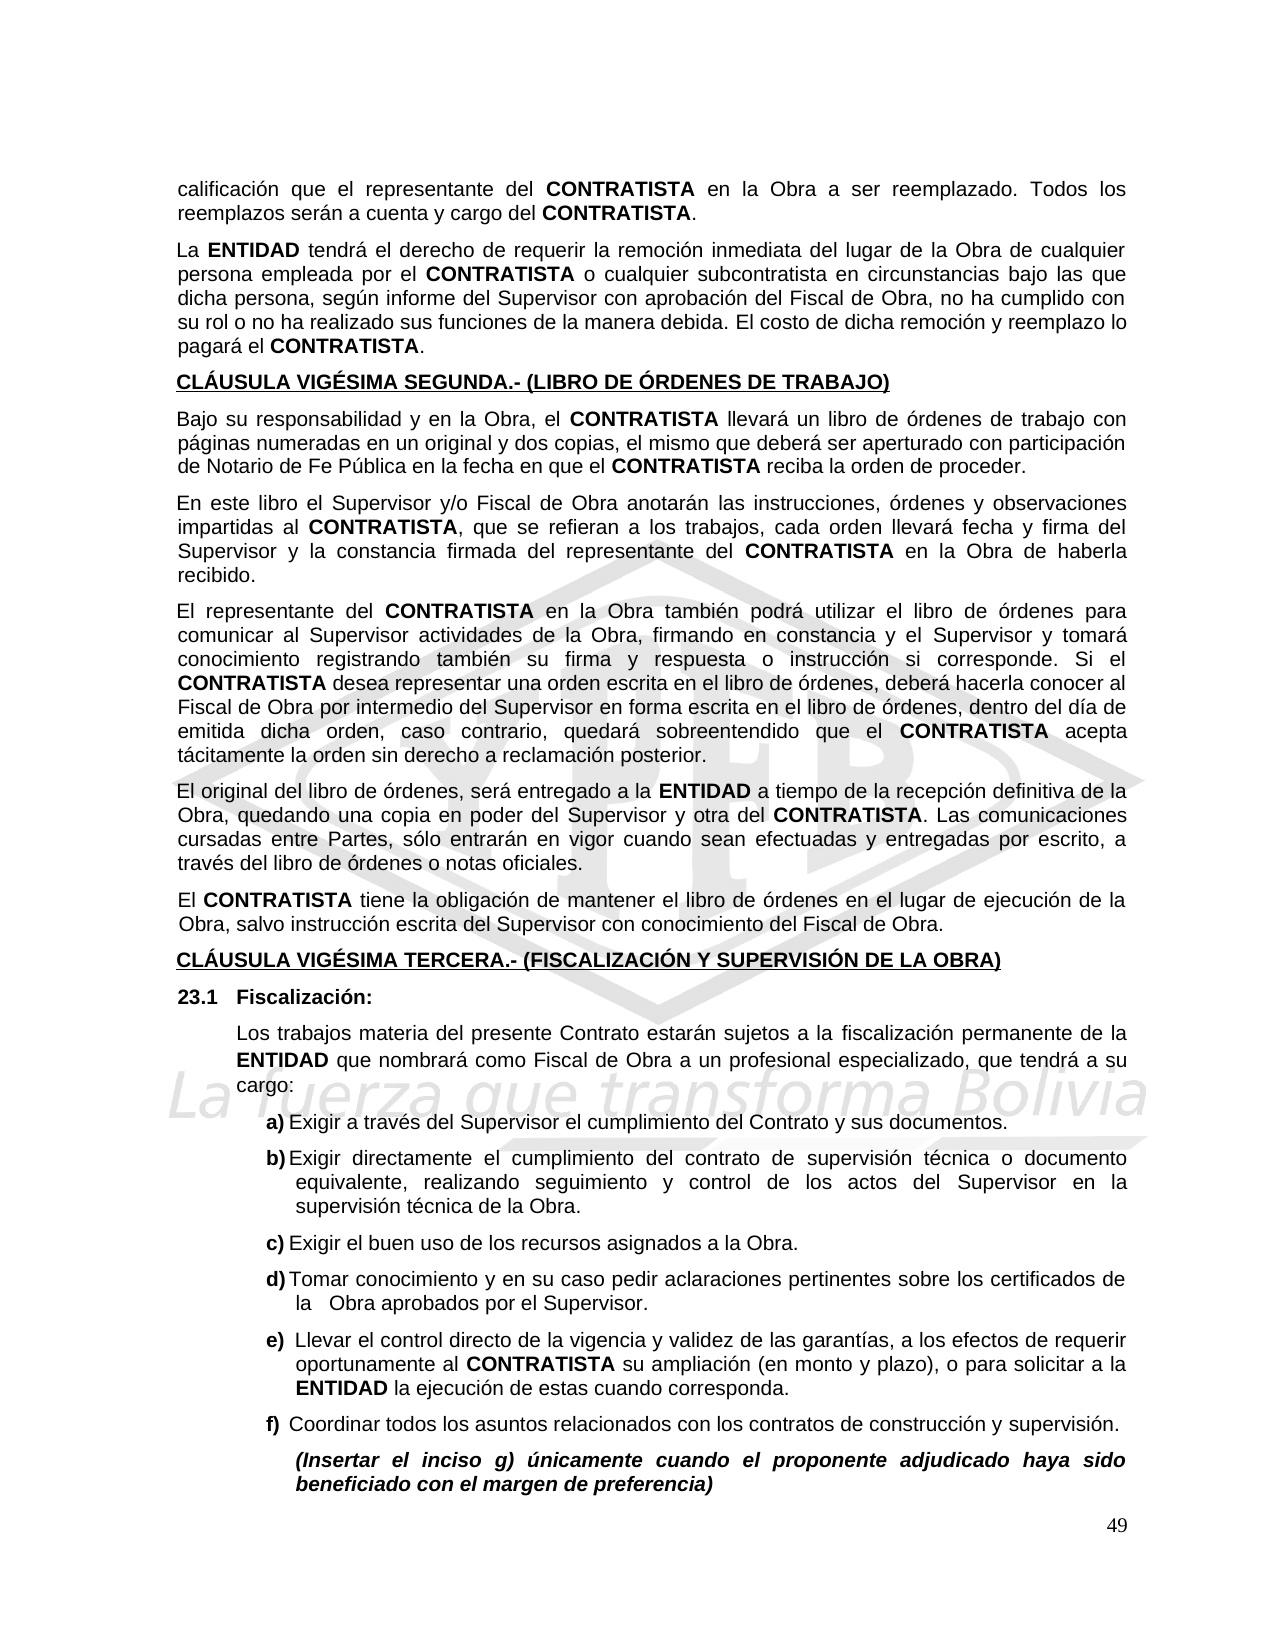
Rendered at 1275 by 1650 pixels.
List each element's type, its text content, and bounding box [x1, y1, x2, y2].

text El representante del CONTRATISTA en la Obra también podrá utilizar el libro de órdenes para comunicar al Supervisor actividades de la Obra, firmando en constancia y el Supervisor y tomará conocimiento registrando también su firma y respuesta o instrucción si corresponde. Si el CONTRATISTA desea representar una orden escrita en el libro de órdenes, deberá hacerla conocer al Fiscal de Obra por intermedio del Supervisor en forma escrita en el libro de órdenes, dentro del día de emitida dicha orden, caso contrario, quedará sobreentendido que el CONTRATISTA acepta tácitamente la orden sin derecho a reclamación posterior. [176, 599, 1127, 767]
list Exigir directamente el cumplimiento del contrato de supervisión técnica o documento equivalente, realizando seguimiento y control de los actos del Supervisor en la supervisión técnica de la Obra. [266, 1146, 1127, 1218]
text CLÁUSULA VIGÉSIMA SEGUNDA.- (LIBRO DE ÓRDENES DE TRABAJO) [176, 370, 1127, 394]
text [176, 177, 1127, 225]
list Exigir el buen uso de los recursos asignados a la Obra. [266, 1231, 1127, 1254]
list Exigir a través del Supervisor el cumplimiento del Contrato y sus documentos. [266, 1110, 1127, 1134]
text Bajo su responsabilidad y en la Obra, el CONTRATISTA llevará un libro de órdenes de trabajo con páginas numeradas en un original y dos copias, el mismo que deberá ser aperturado con participación de Notario de Fe Pública en la fecha en que el CONTRATISTA reciba la orden de proceder. [176, 406, 1127, 478]
text (Insertar el inciso g) únicamente cuando el proponente adjudicado haya sido beneficiado con el margen de preferencia) [295, 1448, 1127, 1496]
text En este libro el Supervisor y/o Fiscal de Obra anotarán las instrucciones, órdenes y observaciones impartidas al CONTRATISTA, que se refieran a los trabajos, cada orden llevará fecha y firma del Supervisor y la constancia firmada del representante del CONTRATISTA en la Obra de haberla recibido. [176, 491, 1127, 587]
text 23.1 Fiscalización: [177, 984, 1127, 1008]
list Llevar el control directo de la vigencia y validez de las garantías, a los efectos de requerir oportunamente al CONTRATISTA su ampliación (en monto y plazo), o para solicitar a la ENTIDAD la ejecución de estas cuando corresponda. [266, 1327, 1127, 1399]
text La ENTIDAD tendrá el derecho de requerir la remoción inmediata del lugar de la Obra de cualquier persona empleada por el CONTRATISTA o cualquier subcontratista en circunstancias bajo las que dicha persona, según informe del Supervisor con aprobación del Fiscal de Obra, no ha cumplido con su rol o no ha realizado sus funciones de la manera debida. El costo de dicha remoción y reemplazo lo pagará el CONTRATISTA. [176, 238, 1127, 357]
text El original del libro de órdenes, será entregado a la ENTIDAD a tiempo de la recepción definitiva de la Obra, quedando una copia en poder del Supervisor y otra del CONTRATISTA. Las comunicaciones cursadas entre Partes, sólo entrarán en vigor cuando sean efectuadas y entregadas por escrito, a través del libro de órdenes o notas oficiales. [176, 779, 1127, 875]
list Coordinar todos los asuntos relacionados con los contratos de construcción y supervisión. [266, 1412, 1127, 1436]
text El CONTRATISTA tiene la obligación de mantener el libro de órdenes en el lugar de ejecución de la Obra, salvo instrucción escrita del Supervisor con conocimiento del Fiscal de Obra. [177, 888, 1127, 936]
text Los trabajos materia del presente Contrato estarán sujetos a la fiscalización permanente de la ENTIDAD que nombrará como Fiscal de Obra a un profesional especializado, que tendrá a su cargo: [177, 1021, 1127, 1097]
text CLÁUSULA VIGÉSIMA TERCERA.- (FISCALIZACIÓN Y SUPERVISIÓN DE LA OBRA) [176, 948, 1127, 972]
list Tomar conocimiento y en su caso pedir aclaraciones pertinentes sobre los certificados de la Obra aprobados por el Supervisor. [266, 1267, 1127, 1315]
